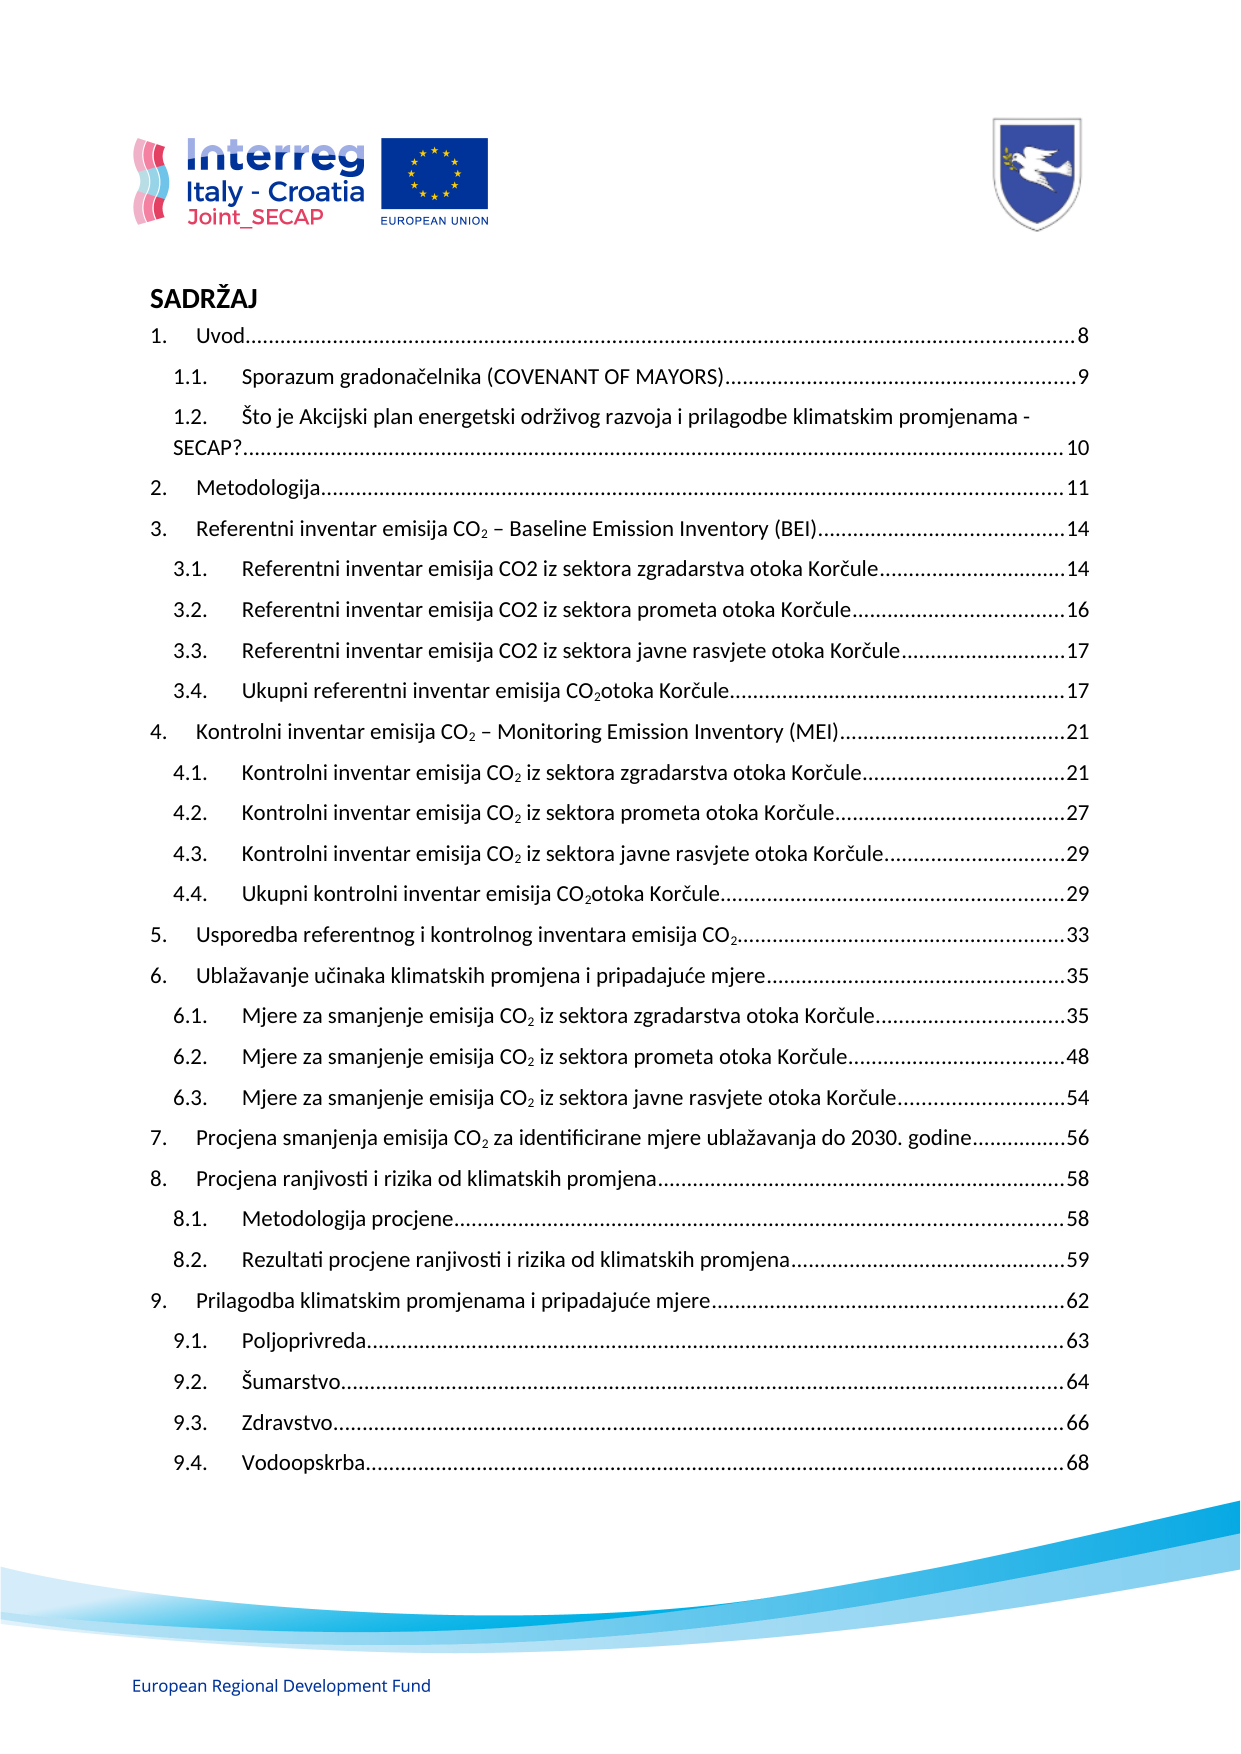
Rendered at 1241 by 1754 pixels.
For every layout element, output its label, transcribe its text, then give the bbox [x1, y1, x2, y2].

picture [0, 0, 1241, 1754]
text SADRŽAJ [150, 280, 1090, 316]
